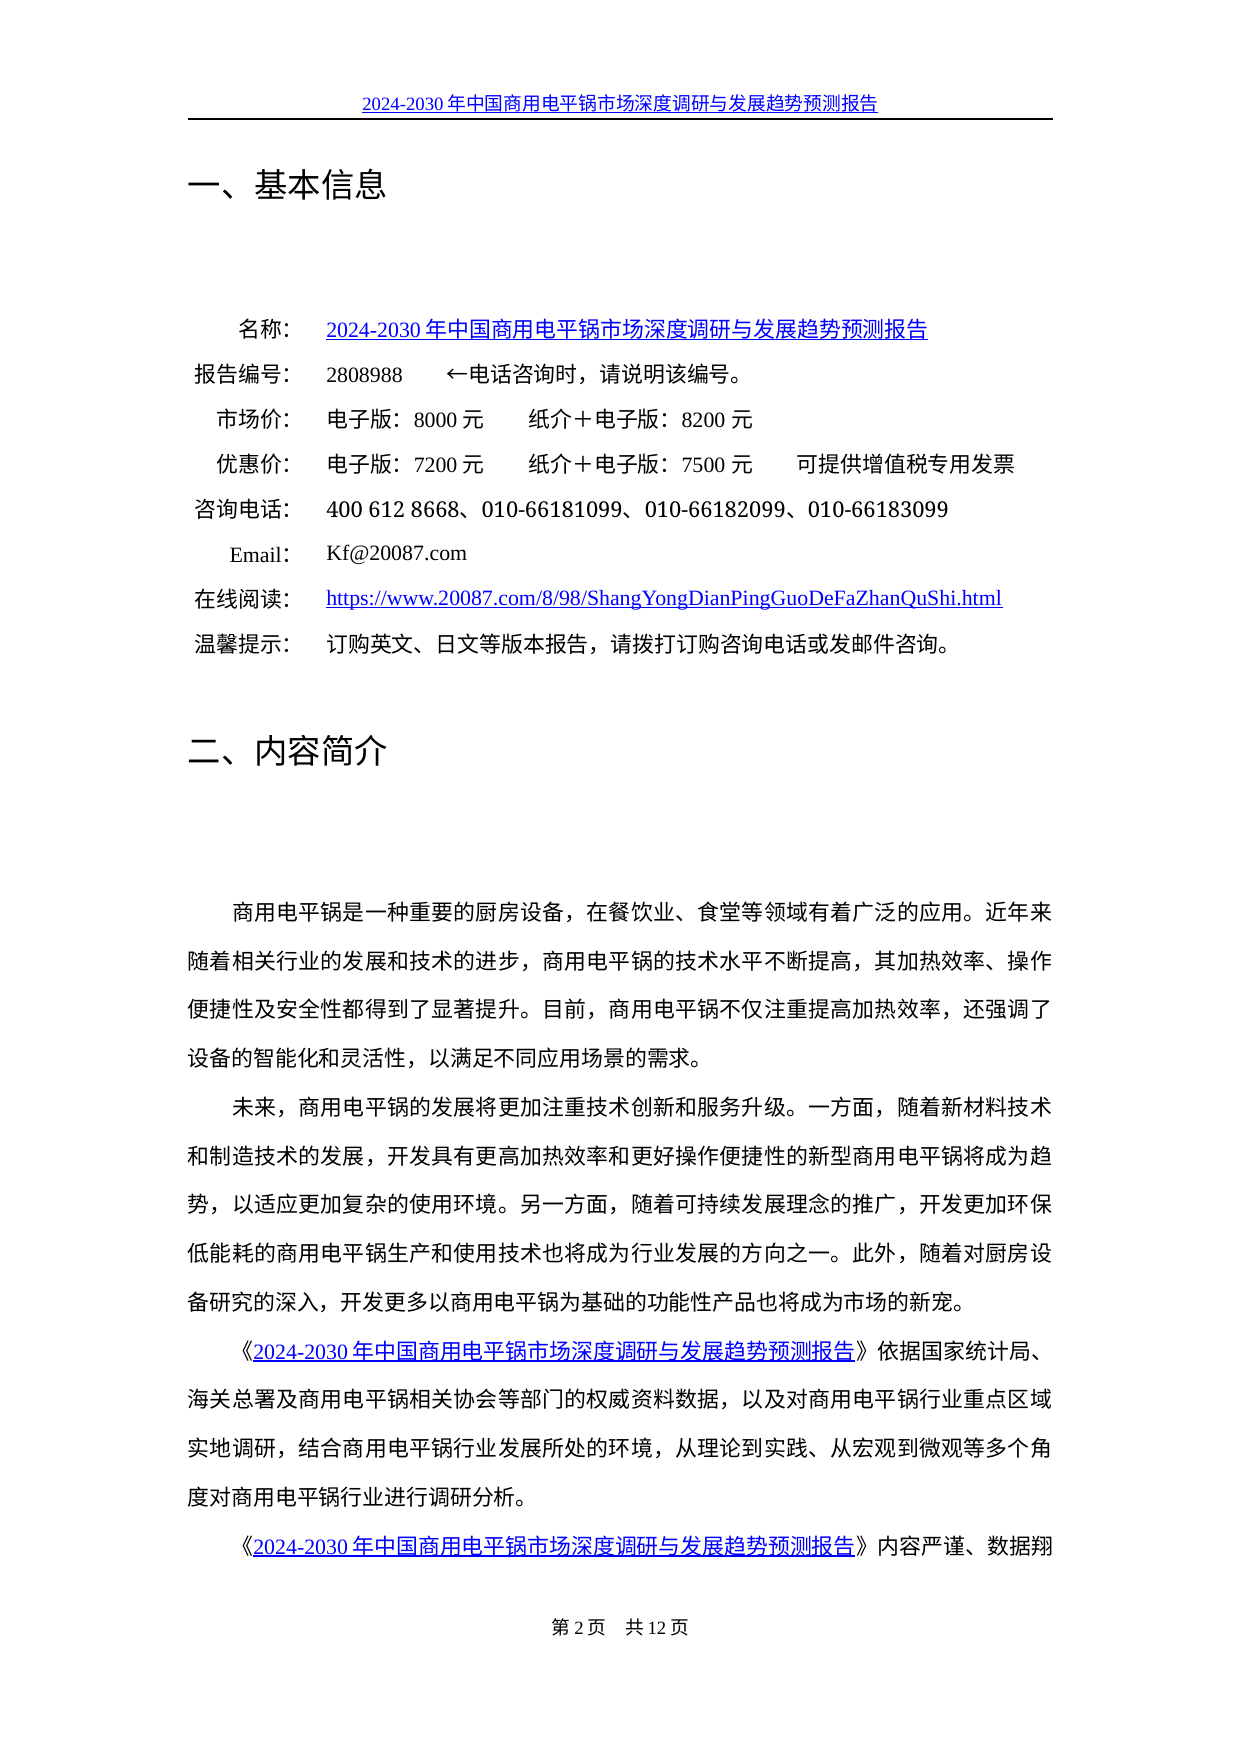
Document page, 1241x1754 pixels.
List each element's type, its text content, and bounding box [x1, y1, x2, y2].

table_cell Email： [167, 537, 315, 582]
table_cell 2808988 ←电话咨询时，请说明该编号。 [315, 357, 1073, 402]
title 一、基本信息 [187, 150, 1053, 215]
table_cell [315, 582, 1073, 627]
table_cell 在线阅读： [167, 582, 315, 627]
title 二、内容简介 [187, 717, 1053, 782]
table_header 名称： [167, 312, 315, 357]
table_cell 电子版：8000 元 纸介＋电子版：8200 元 [315, 402, 1073, 447]
table_cell 咨询电话： [167, 492, 315, 537]
table_cell 电子版：7200 元 纸介＋电子版：7500 元 可提供增值税专用发票 [315, 447, 1073, 492]
table_cell 市场价： [167, 402, 315, 447]
table_cell 订购英文、日文等版本报告，请拨打订购咨询电话或发邮件咨询。 [315, 627, 1073, 672]
table_cell 400 612 8668、010-66181099、010-66182099、010-66183099 [315, 492, 1073, 537]
table_header 2024-2030年中国商用电平锅市场深度调研与发展趋势预测报告 [315, 312, 1073, 357]
table_cell 温馨提示： [167, 627, 315, 672]
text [187, 894, 1053, 1561]
table_cell 报告编号： [167, 357, 315, 402]
table_cell Kf@20087.com [315, 537, 1073, 582]
table_cell 优惠价： [167, 447, 315, 492]
